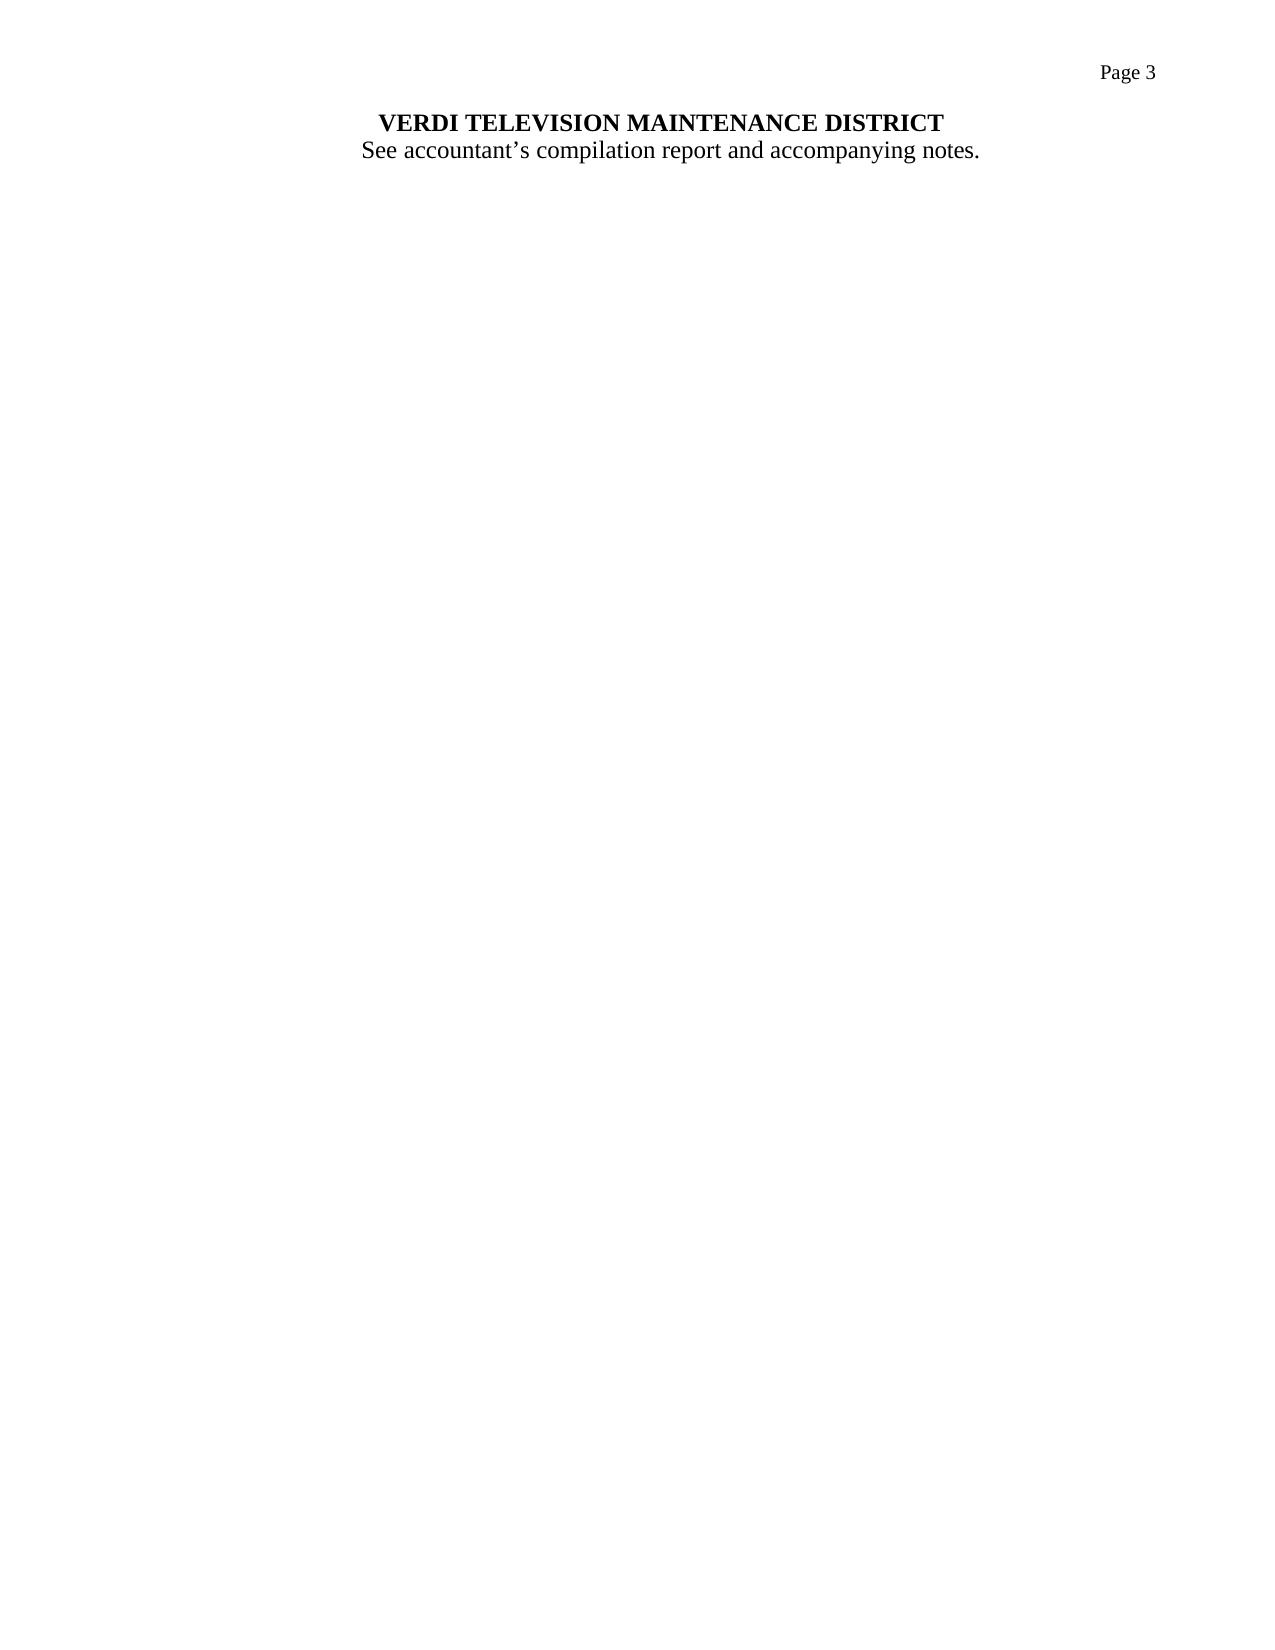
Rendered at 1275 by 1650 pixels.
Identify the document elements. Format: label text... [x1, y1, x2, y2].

text See accountant’s compilation report and accompanying notes. [150, 135, 1191, 164]
